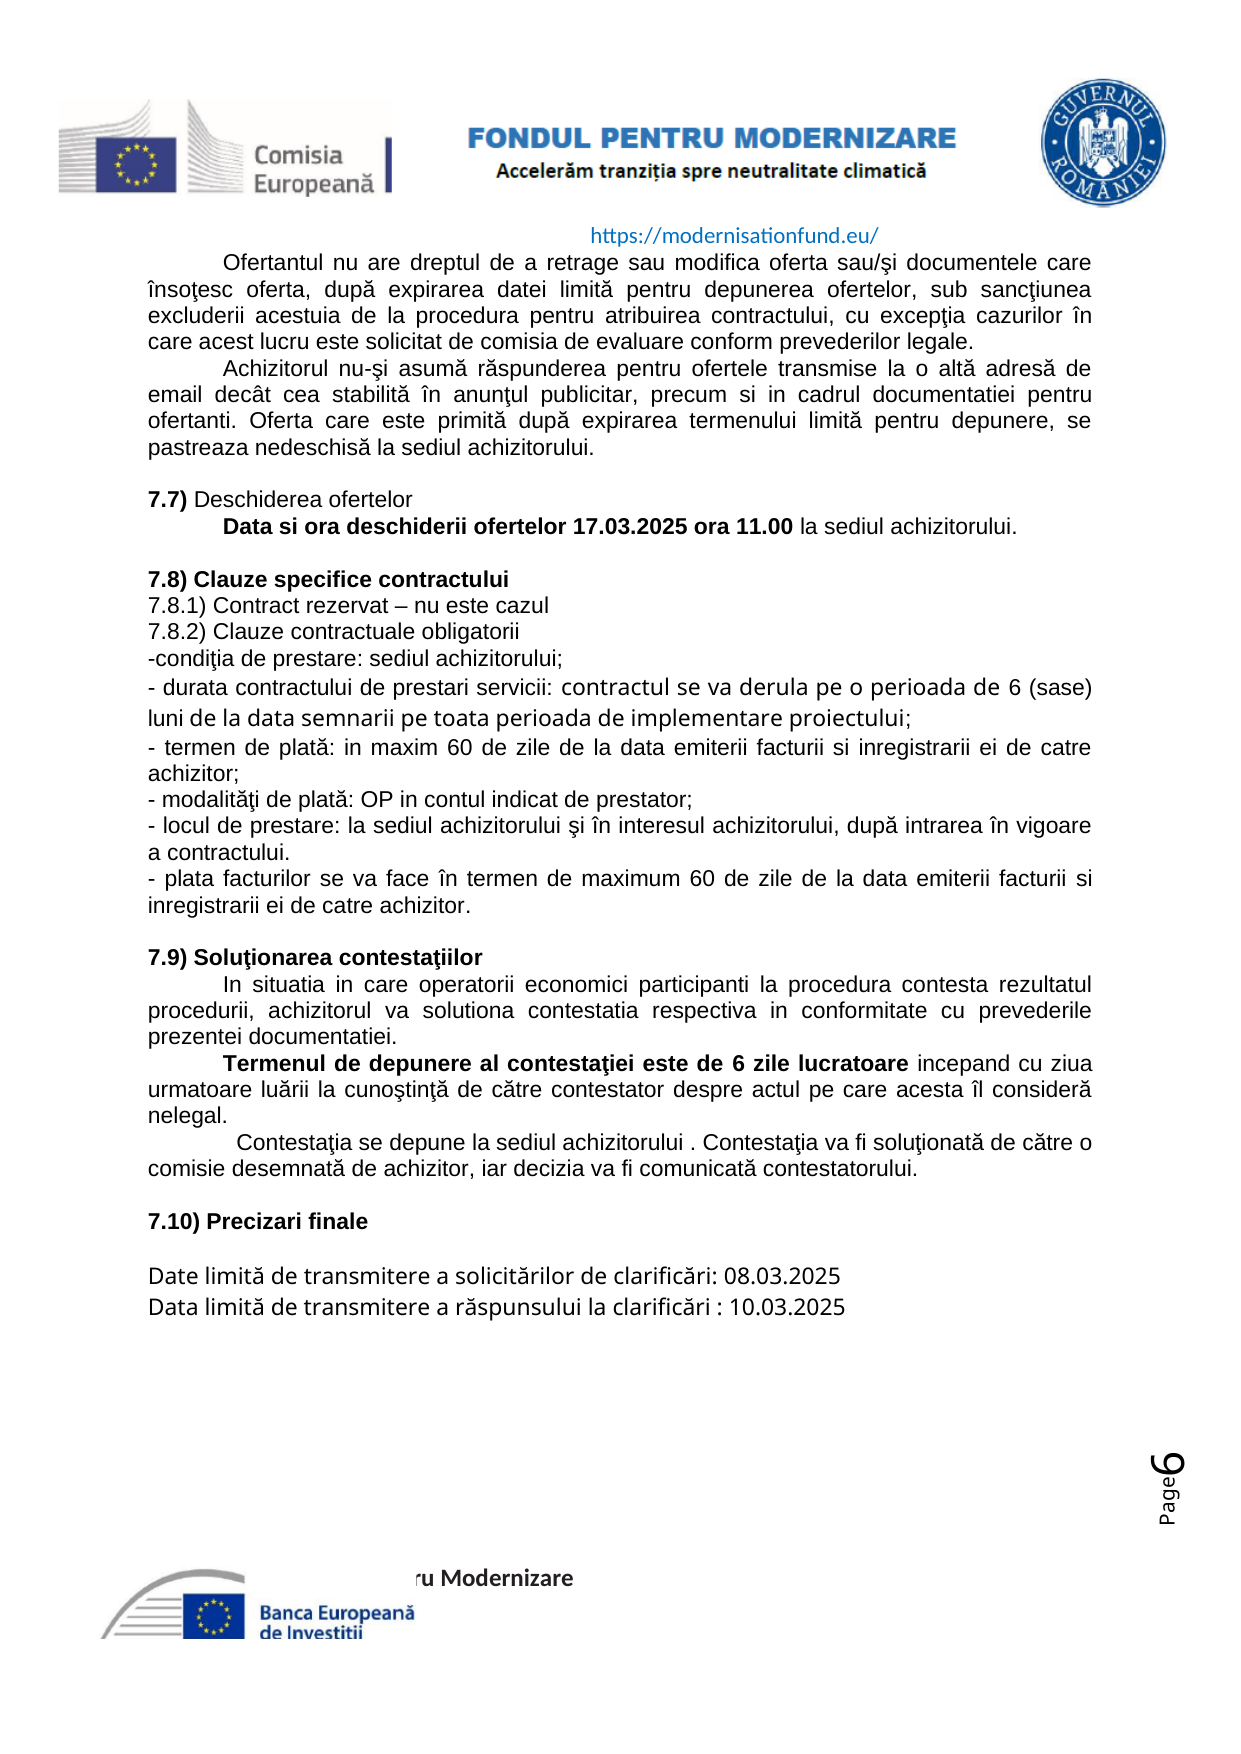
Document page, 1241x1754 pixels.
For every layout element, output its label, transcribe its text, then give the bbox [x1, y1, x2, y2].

text - plata facturilor se va face în termen de maximum 60 de zile de la data emiterii facturii si inregistrarii ei de catre achizitor. [148, 865, 1093, 918]
text 7.8.1) Contract rezervat – nu este cazul [148, 592, 1093, 618]
text Ofertantul nu are dreptul de a retrage sau modifica oferta sau/şi documentele care însoţesc oferta, după expirarea datei limită pentru depunerea ofertelor, sub sancţiunea excluderii acestuia de la procedura pentru atribuirea contractului, cu excepţia cazurilor în care acest lucru este solicitat de comisia de evaluare conform prevederilor legale. [148, 249, 1093, 355]
text 7.8.2) Clauze contractuale obligatorii [148, 618, 1093, 644]
text - modalităţi de plată: OP in contul indicat de prestator; [148, 786, 1093, 812]
picture [95, 1563, 417, 1639]
text 7.9) Soluţionarea contestaţiilor [148, 944, 1093, 971]
text Termenul de depunere al contestaţiei este de 6 zile lucratoare incepand cu ziua urmatoare luării la cunoştinţă de către contestator despre actul pe care acesta îl consideră nelegal. [148, 1050, 1093, 1129]
text 7.7) Deschiderea ofertelor [148, 486, 1093, 513]
text Date limită de transmitere a solicitărilor de clarificări: 08.03.2025 [148, 1259, 1093, 1291]
text Contestaţia se depune la sediul achizitorului . Contestaţia va fi soluţionată de către o comisie desemnată de achizitor, iar decizia va fi comunicată contestatorului. [148, 1129, 1093, 1181]
picture [53, 73, 1170, 222]
text -condiţia de prestare: sediul achizitorului; [148, 644, 1093, 671]
text 7.8) Clauze specifice contractului [148, 566, 1093, 592]
text - termen de plată: in maxim 60 de zile de la data emiterii facturii si inregistrarii ei de catre achizitor; [148, 733, 1093, 786]
text - durata contractului de prestari servicii: contractul se va derula pe o perioada de 6 (sase) luni de la data semnarii pe toata perioada de implementare proiectului; [148, 671, 1093, 733]
text Achizitorul nu-şi asumă răspunderea pentru ofertele transmise la o altă adresă de email decât cea stabilită în anunţul publicitar, precum si in cadrul documentatiei pentru ofertanti. Oferta care este primită după expirarea termenului limită pentru depunere, se pastreaza nedeschisă la sediul achizitorului. [148, 355, 1093, 460]
text 7.10) Precizari finale [148, 1208, 1093, 1234]
text Data si ora deschiderii ofertelor 17.03.2025 ora 11.00 la sediul achizitorului. [148, 513, 1093, 539]
text Data limită de transmitere a răspunsului la clarificări : 10.03.2025 [148, 1291, 1093, 1322]
text In situatia in care operatorii economici participanti la procedura contesta rezultatul procedurii, achizitorul va solutiona contestatia respectiva in conformitate cu prevederile prezentei documentatiei. [148, 971, 1093, 1050]
text - locul de prestare: la sediul achizitorului şi în interesul achizitorului, după intrarea în vigoare a contractului. [148, 812, 1093, 865]
